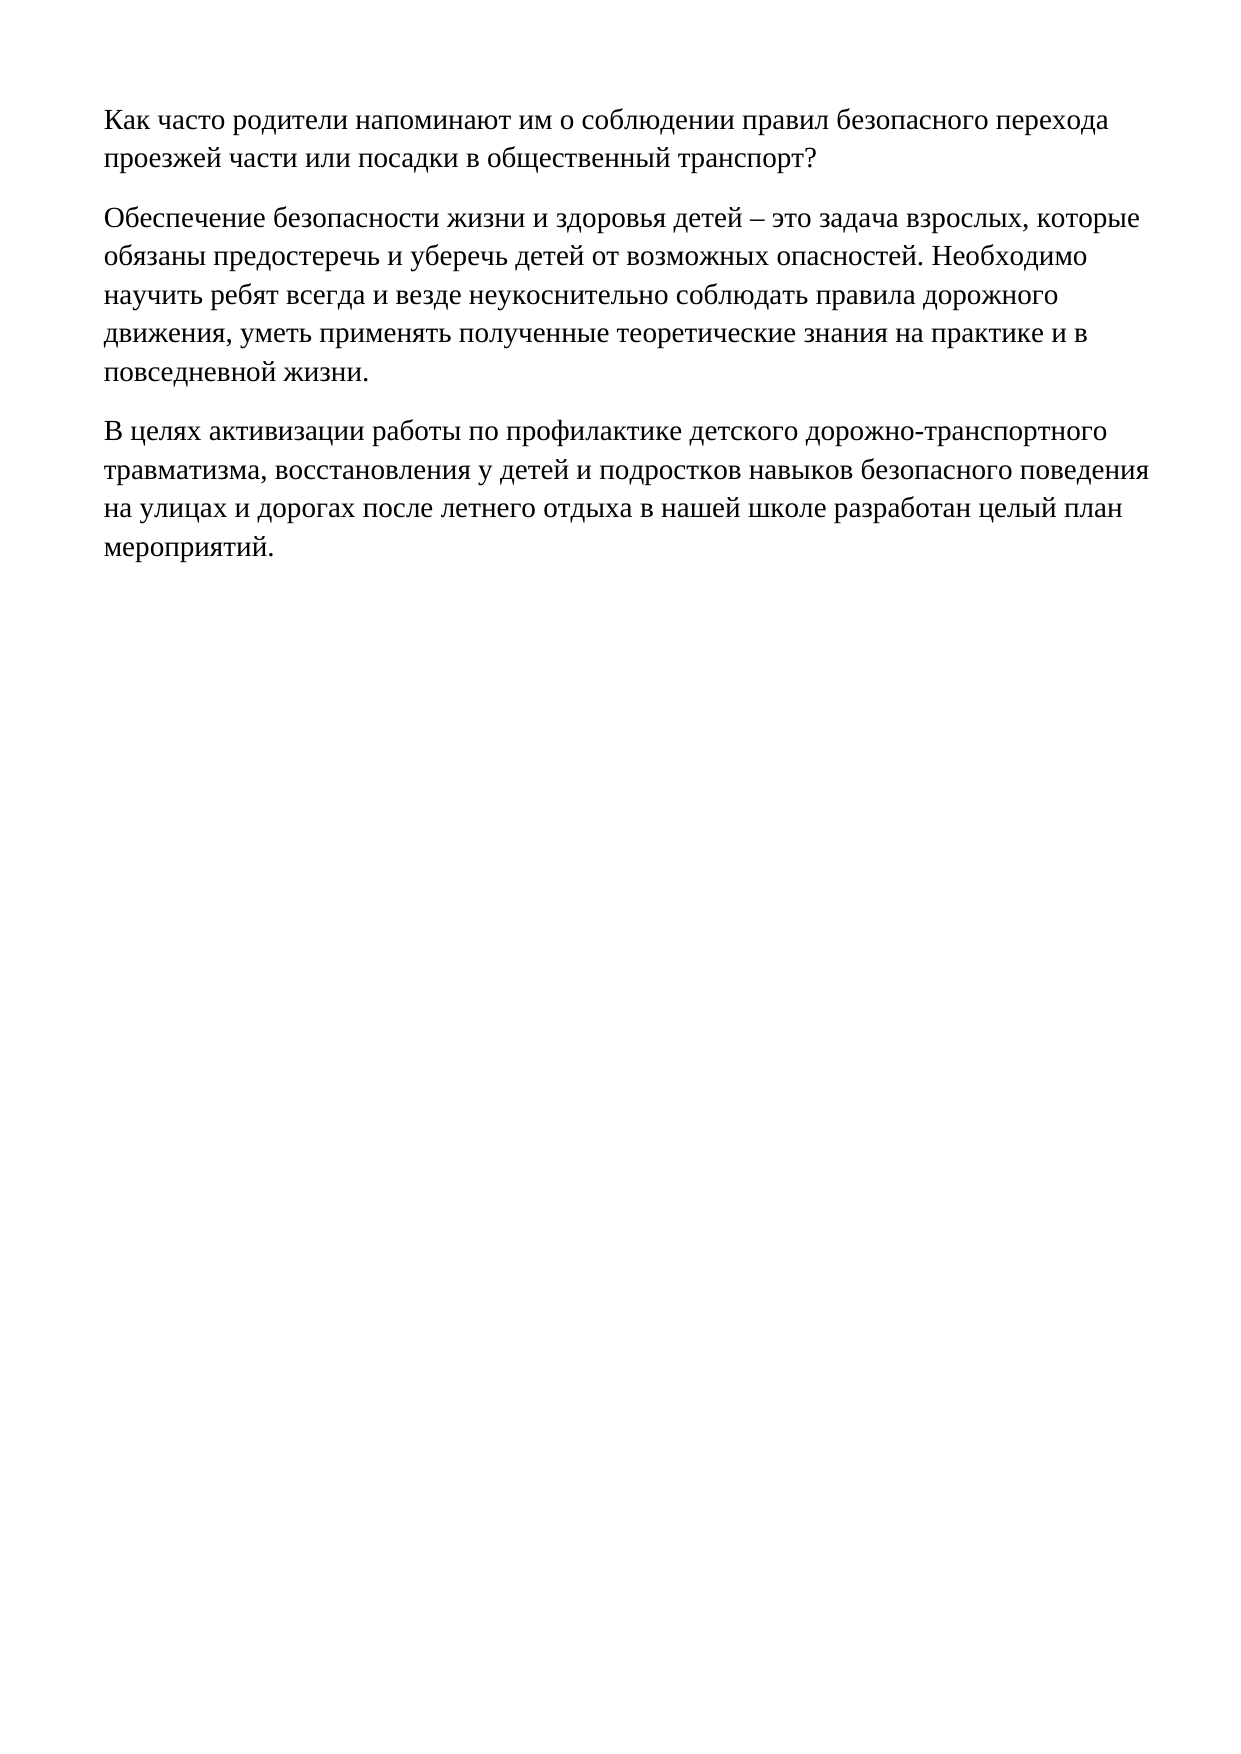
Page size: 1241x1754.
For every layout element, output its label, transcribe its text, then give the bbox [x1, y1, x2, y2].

text В целях активизации работы по профилактике детского дорожно-транспортного травматизма, восстановления у детей и подростков навыков безопасного поведения на улицах и дорогах после летнего отдыха в нашей школе разработан целый план мероприятий. [103, 413, 1152, 562]
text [103, 102, 1152, 174]
text Обеспечение безопасности жизни и здоровья детей – это задача взрослых, которые обязаны предостеречь и уберечь детей от возможных опасностей. Необходимо научить ребят всегда и везде неукоснительно соблюдать правила дорожного движения, уметь применять полученные теоретические знания на практике и в повседневной жизни. [103, 200, 1152, 387]
